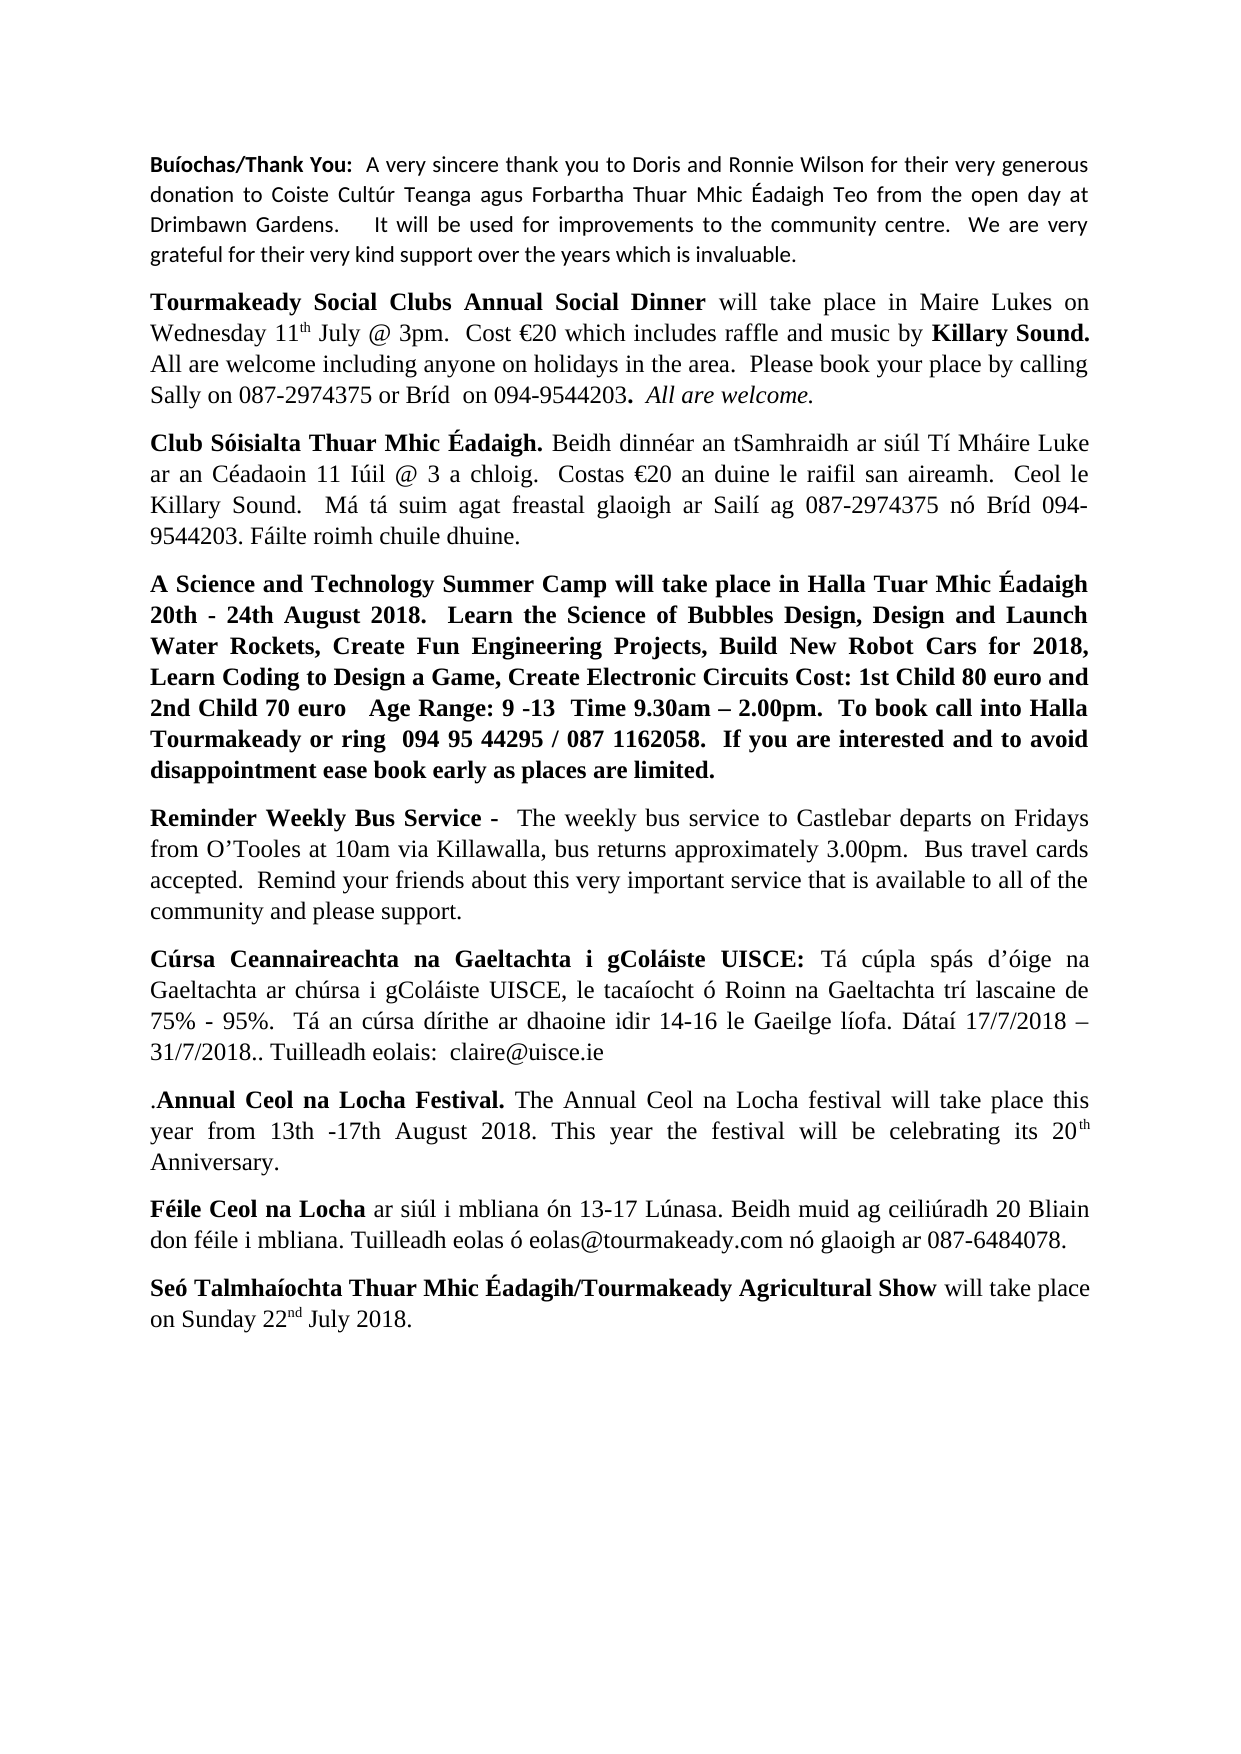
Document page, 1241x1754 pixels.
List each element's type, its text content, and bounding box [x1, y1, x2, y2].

text Seó Talmhaíochta Thuar Mhic Éadagih/Tourmakeady Agricultural Show will take place on Sunday 22nd July 2018. [150, 1273, 1090, 1333]
text Buíochas/Thank You: A very sincere thank you to Doris and Ronnie Wilson for their very generous donation to Coiste Cultúr Teanga agus Forbartha Thuar Mhic Éadaigh Teo from the open day at Drimbawn Gardens. It will be used for improvements to the community centre. We are very grateful for their very kind support over the years which is invaluable. [150, 150, 1090, 269]
text .Annual Ceol na Locha Festival. The Annual Ceol na Locha festival will take place this year from 13th -17th August 2018. This year the festival will be celebrating its 20th Anniversary. [150, 1085, 1090, 1176]
text Cúrsa Ceannaireachta na Gaeltachta i gColáiste UISCE: Tá cúpla spás d’óige na Gaeltachta ar chúrsa i gColáiste UISCE, le tacaíocht ó Roinn na Gaeltachta trí lascaine de 75% - 95%. Tá an cúrsa dírithe ar dhaoine idir 14-16 le Gaeilge líofa. Dátaí 17/7/2018 – 31/7/2018.. Tuilleadh eolais: claire@uisce.ie [150, 944, 1090, 1066]
text Tourmakeady Social Clubs Annual Social Dinner will take place in Maire Lukes on Wednesday 11th July @ 3pm. Cost €20 which includes raffle and music by Killary Sound. All are welcome including anyone on holidays in the area. Please book your place by calling Sally on 087-2974375 or Bríd on 094-9544203. All are welcome. [150, 287, 1090, 409]
text Club Sóisialta Thuar Mhic Éadaigh. Beidh dinnéar an tSamhraidh ar siúl Tí Mháire Luke ar an Céadaoin 11 Iúil @ 3 a chloig. Costas €20 an duine le raifil san aireamh. Ceol le Killary Sound. Má tá suim agat freastal glaoigh ar Sailí ag 087-2974375 nó Bríd 094-9544203. Fáilte roimh chuile dhuine. [150, 428, 1090, 550]
text Reminder Weekly Bus Service - The weekly bus service to Castlebar departs on Fridays from O’Tooles at 10am via Killawalla, bus returns approximately 3.00pm. Bus travel cards accepted. Remind your friends about this very important service that is available to all of the community and please support. [150, 803, 1090, 925]
text Féile Ceol na Locha ar siúl i mbliana ón 13-17 Lúnasa. Beidh muid ag ceiliúradh 20 Bliain don féile i mbliana. Tuilleadh eolas ó eolas@tourmakeady.com nó glaoigh ar 087-6484078. [150, 1194, 1090, 1254]
text A Science and Technology Summer Camp will take place in Halla Tuar Mhic Éadaigh 20th - 24th August 2018. Learn the Science of Bubbles Design, Design and Launch Water Rockets, Create Fun Engineering Projects, Build New Robot Cars for 2018, Learn Coding to Design a Game, Create Electronic Circuits Cost: 1st Child 80 euro and 2nd Child 70 euro Age Range: 9 -13 Time 9.30am – 2.00pm. To book call into Halla Tourmakeady or ring 094 95 44295 / 087 1162058. If you are interested and to avoid disappointment ease book early as places are limited. [150, 569, 1090, 784]
